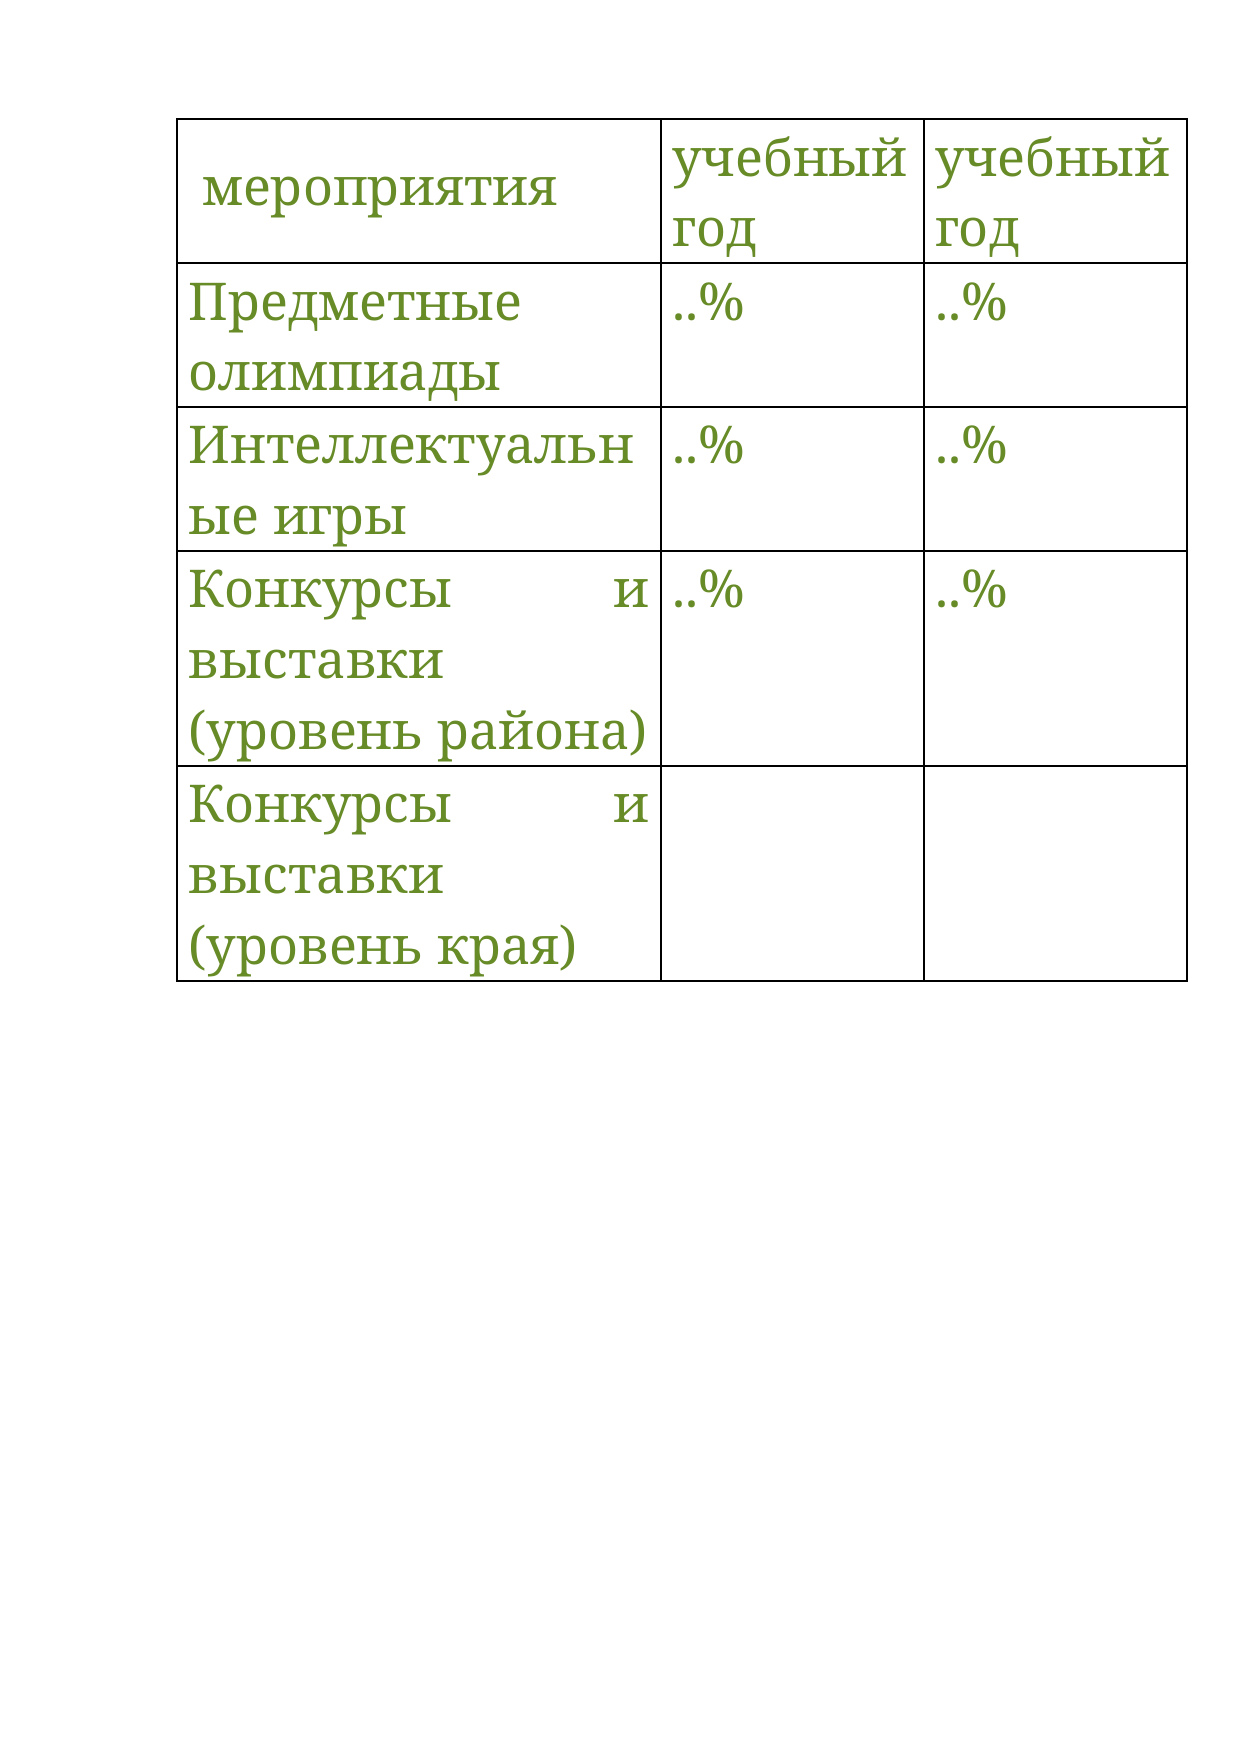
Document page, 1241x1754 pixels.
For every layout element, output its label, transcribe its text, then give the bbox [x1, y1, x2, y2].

table_cell [925, 767, 1186, 980]
table_cell ..% [925, 264, 1186, 406]
table_cell Конкурсы и выставки (уровень края) [178, 767, 660, 980]
table_cell [662, 767, 923, 980]
table_cell ..% [662, 552, 923, 765]
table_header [925, 120, 1186, 262]
table_cell Интеллектуальные игры [178, 408, 660, 550]
table_cell ..% [662, 408, 923, 550]
table_cell Предметные олимпиады [178, 264, 660, 406]
table_cell Конкурсы и выставки (уровень района) [178, 552, 660, 765]
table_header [178, 120, 660, 262]
table_cell ..% [662, 264, 923, 406]
table_cell ..% [925, 552, 1186, 765]
table_cell ..% [925, 408, 1186, 550]
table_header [662, 120, 923, 262]
